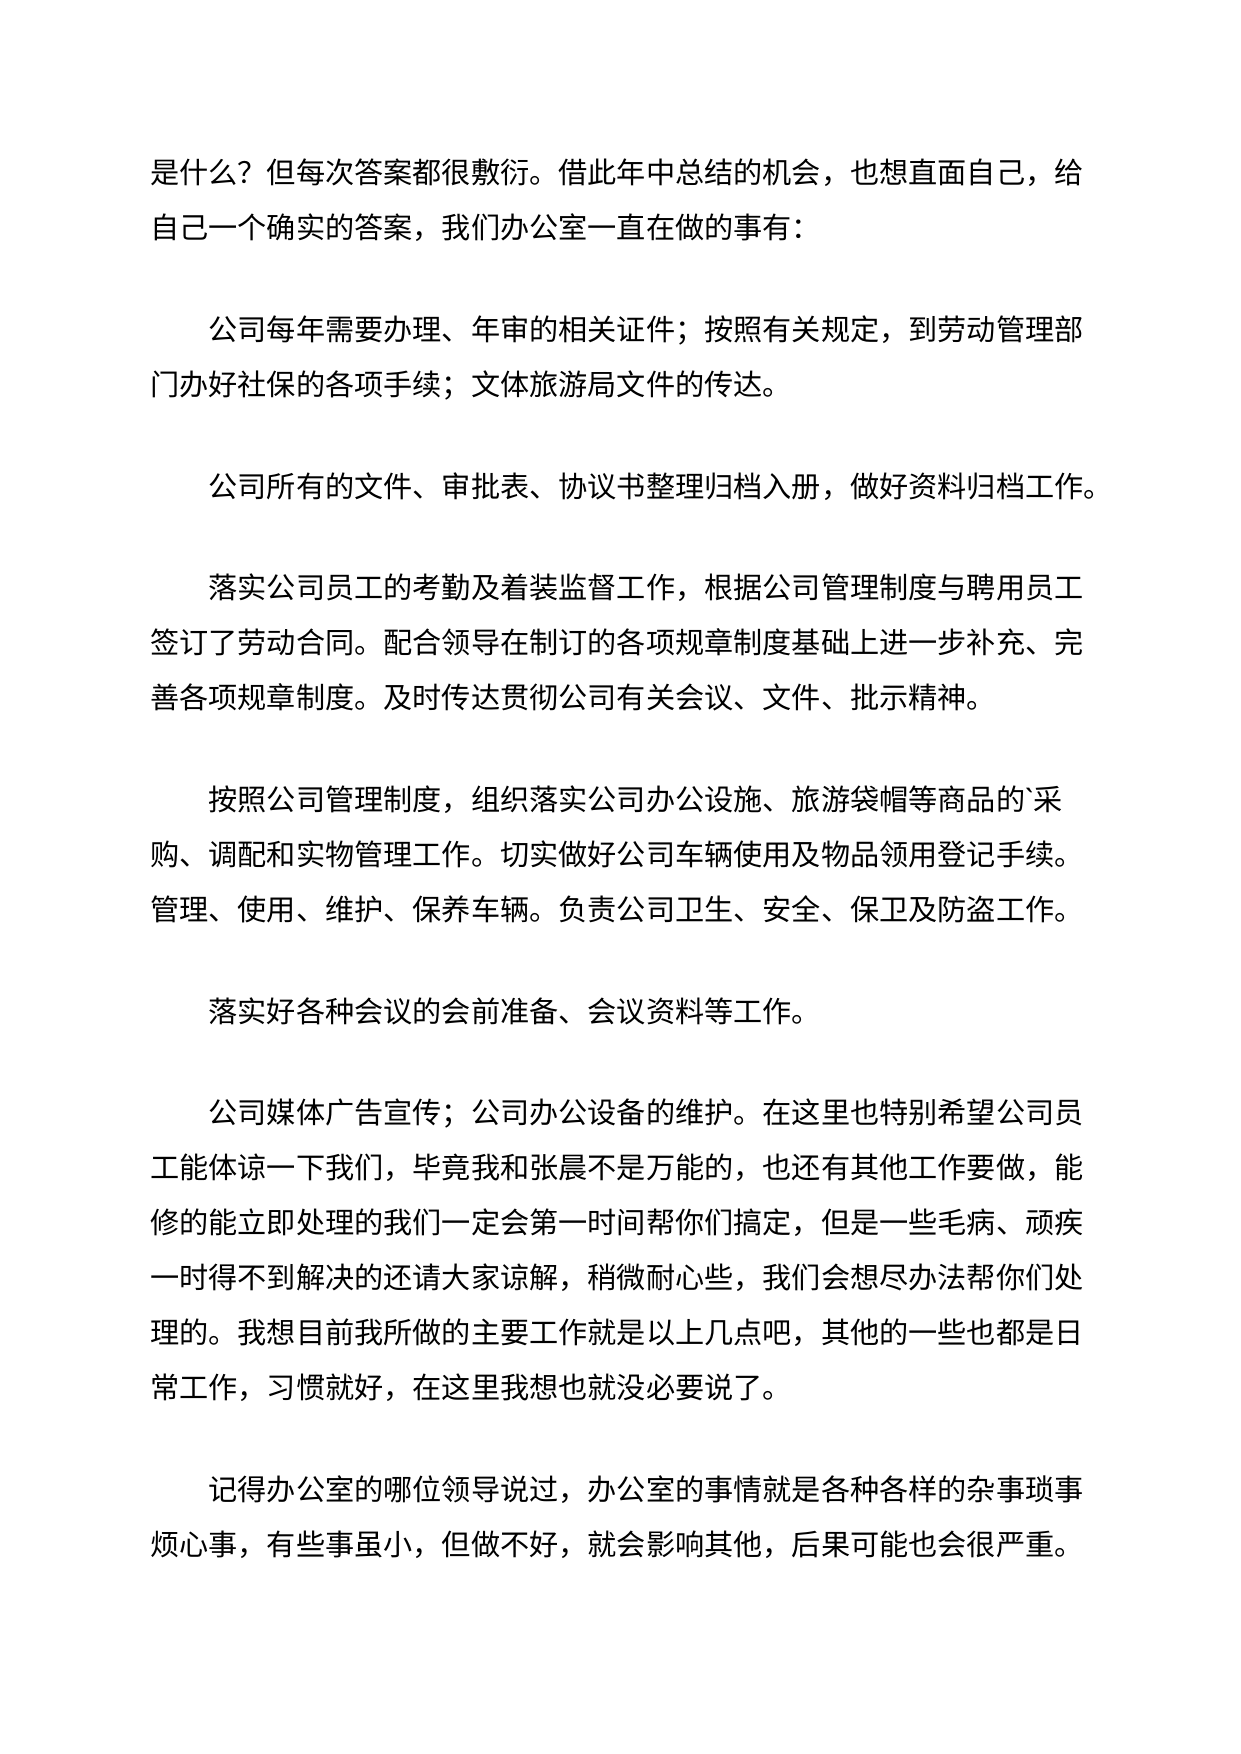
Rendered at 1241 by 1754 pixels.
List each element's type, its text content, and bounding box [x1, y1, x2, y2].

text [150, 150, 1090, 247]
text 落实公司员工的考勤及着装监督工作，根据公司管理制度与聘用员工签订了劳动合同。配合领导在制订的各项规章制度基础上进一步补充、完善各项规章制度。及时传达贯彻公司有关会议、文件、批示精神。 [150, 565, 1090, 717]
text 公司媒体广告宣传；公司办公设备的维护。在这里也特别希望公司员工能体谅一下我们，毕竟我和张晨不是万能的，也还有其他工作要做，能修的能立即处理的我们一定会第一时间帮你们搞定，但是一些毛病、顽疾一时得不到解决的还请大家谅解，稍微耐心些，我们会想尽办法帮你们处理的。我想目前我所做的主要工作就是以上几点吧，其他的一些也都是日常工作，习惯就好，在这里我想也就没必要说了。 [150, 1090, 1090, 1407]
text 按照公司管理制度，组织落实公司办公设施、旅游袋帽等商品的`采购、调配和实物管理工作。切实做好公司车辆使用及物品领用登记手续。管理、使用、维护、保养车辆。负责公司卫生、安全、保卫及防盗工作。 [150, 777, 1090, 929]
text 公司所有的文件、审批表、协议书整理归档入册，做好资料归档工作。 [150, 463, 1090, 506]
text 公司每年需要办理、年审的相关证件；按照有关规定，到劳动管理部门办好社保的各项手续；文体旅游局文件的传达。 [150, 307, 1090, 404]
text 落实好各种会议的会前准备、会议资料等工作。 [150, 988, 1090, 1031]
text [150, 1466, 1090, 1563]
